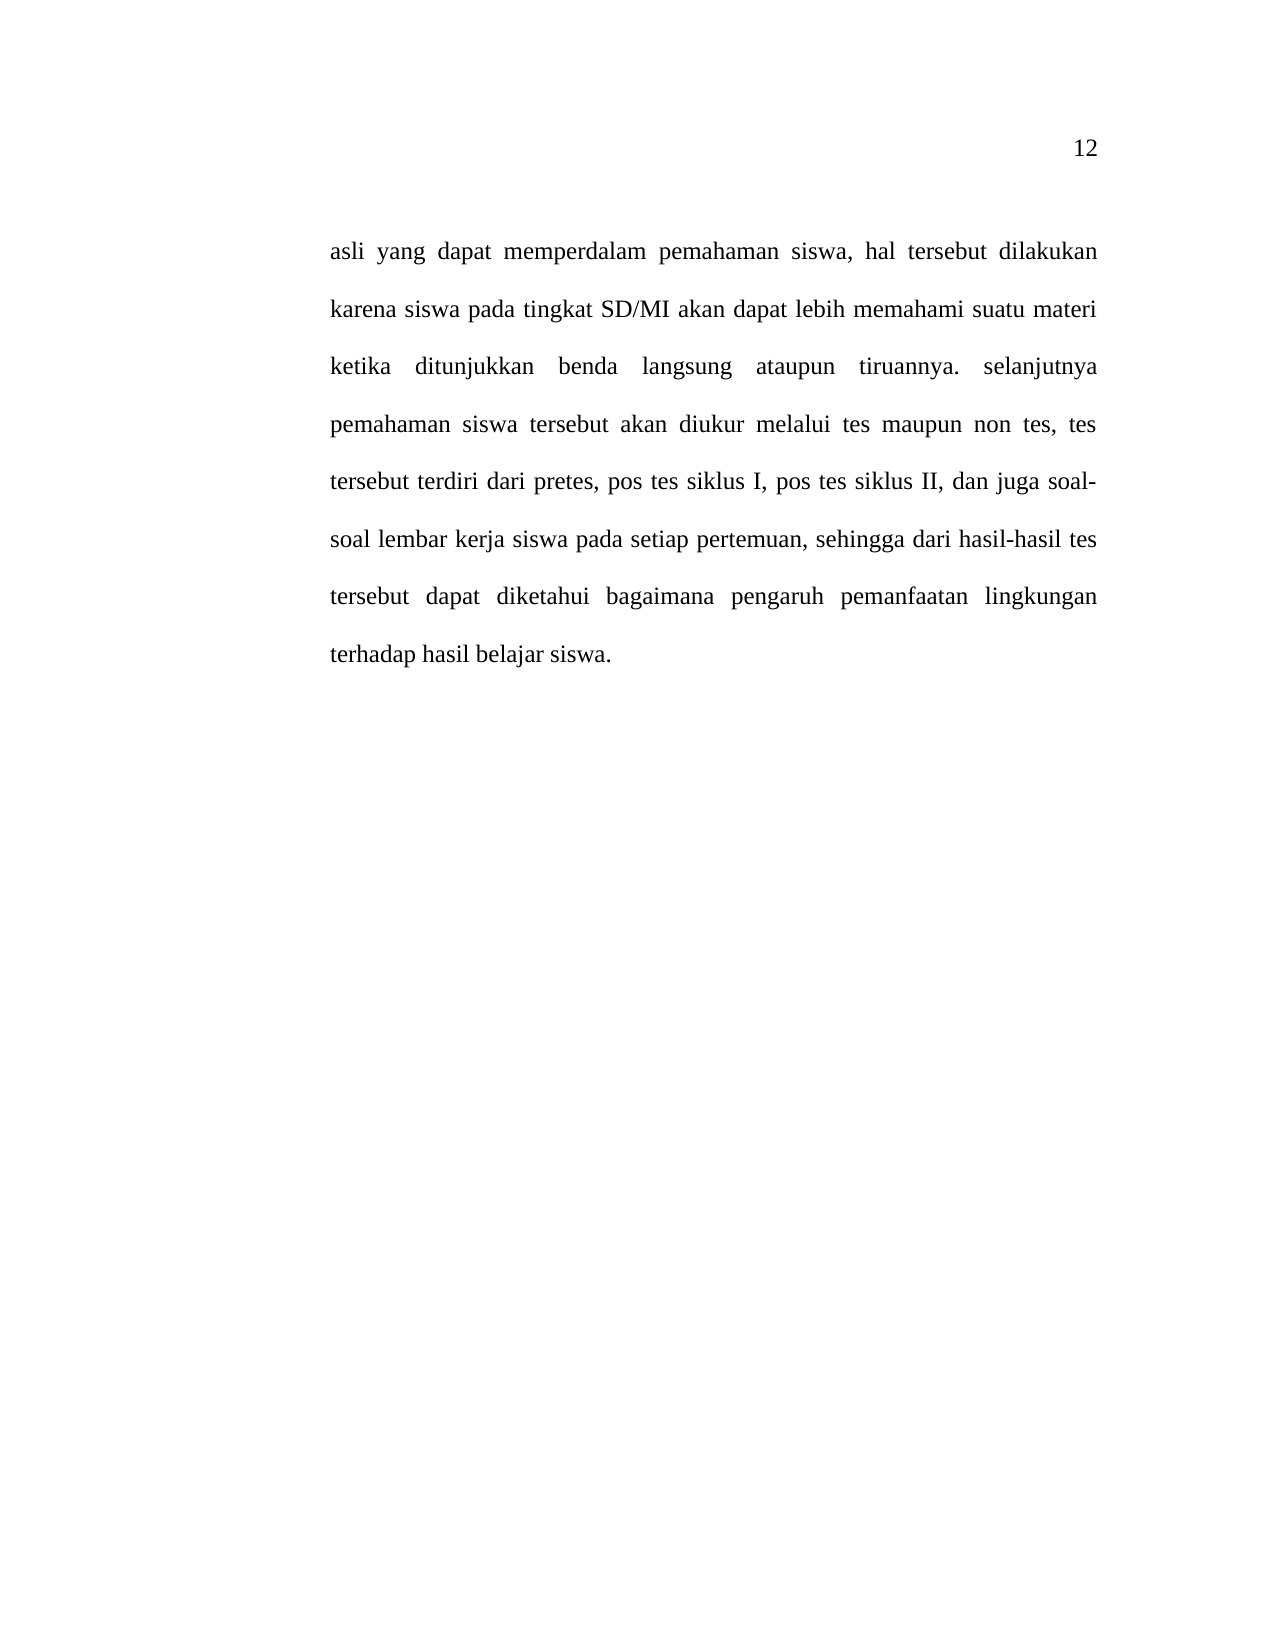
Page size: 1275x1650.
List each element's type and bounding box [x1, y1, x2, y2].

text [330, 236, 1098, 667]
